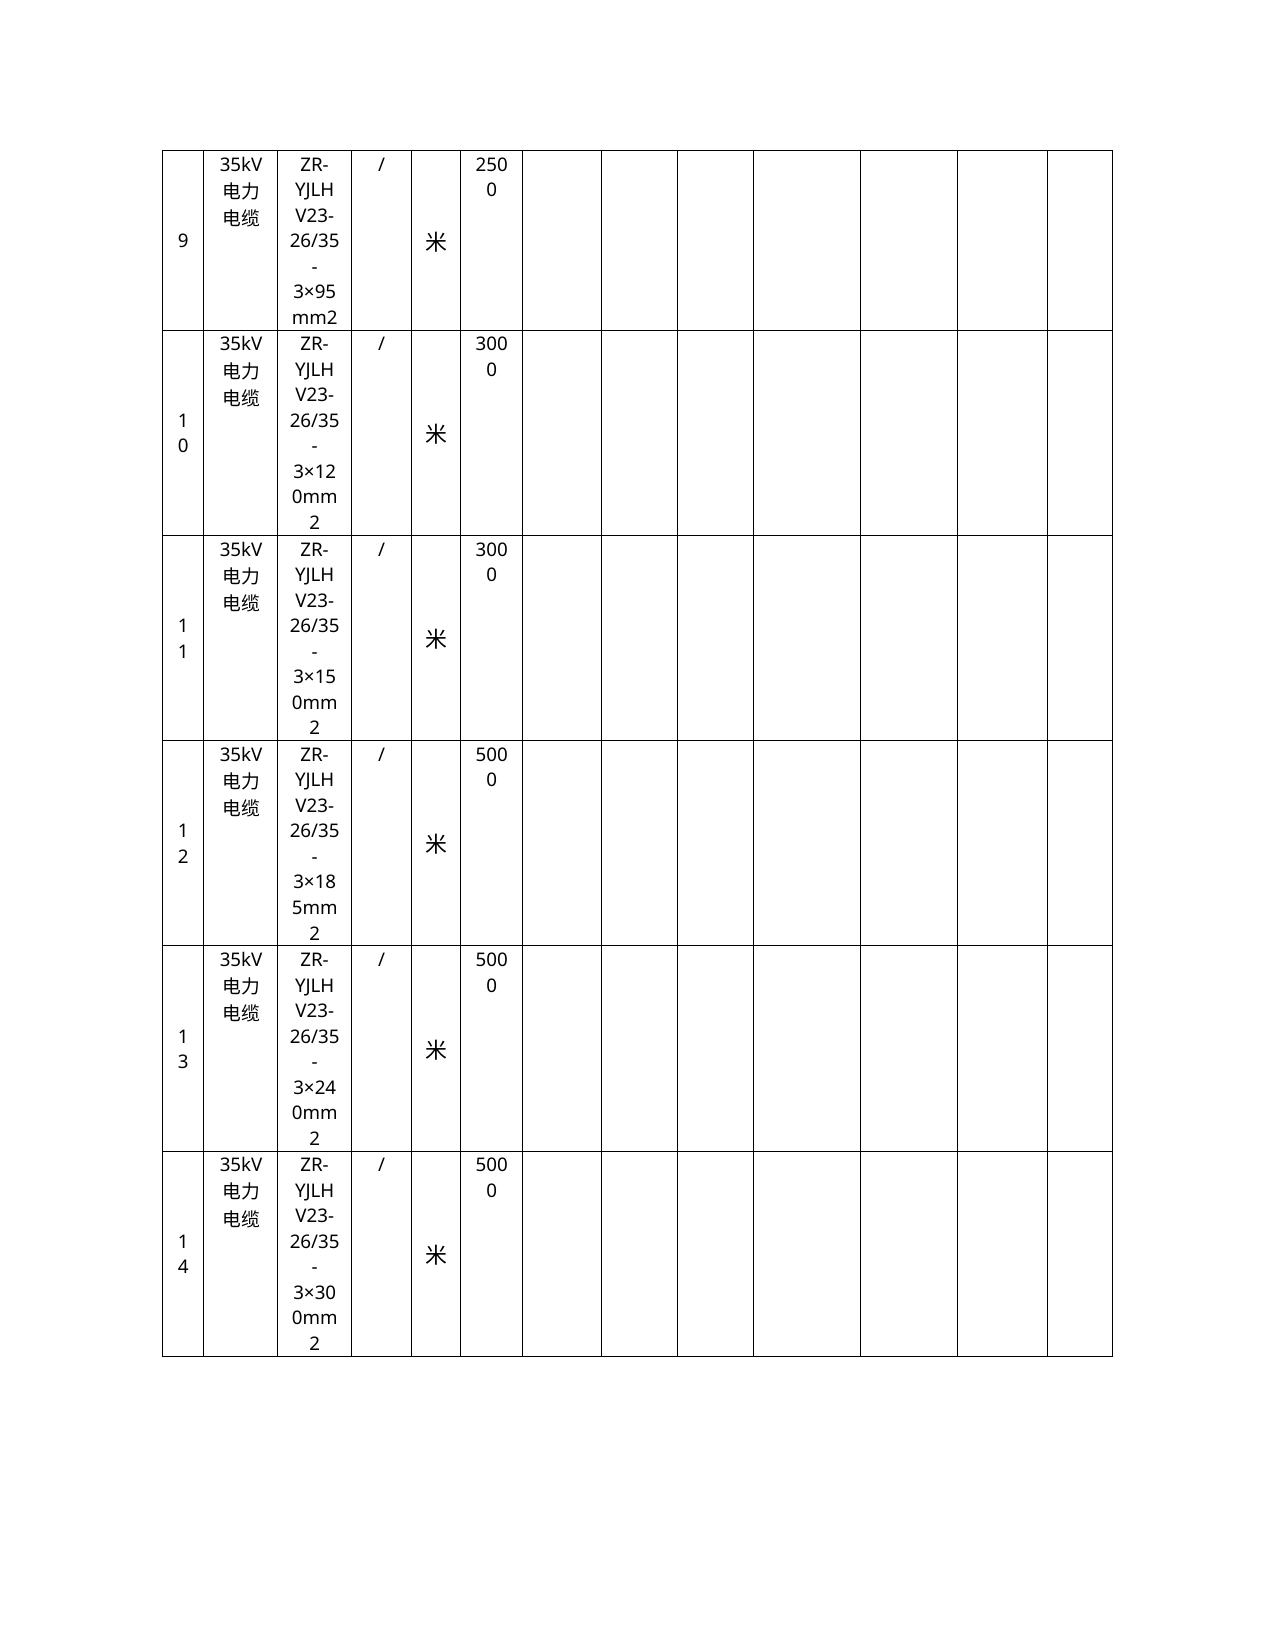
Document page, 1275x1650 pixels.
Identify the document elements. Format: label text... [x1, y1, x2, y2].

table_cell [861, 741, 957, 945]
table_cell 13 [163, 946, 203, 1151]
table_cell 5000 [461, 946, 522, 1151]
table_cell 12 [163, 741, 203, 945]
table_cell 米 [412, 1152, 460, 1356]
table_cell [678, 1152, 753, 1356]
table_cell [861, 536, 957, 740]
table_cell ZR-YJLHV23-26/35-3×150mm2 [278, 536, 351, 740]
table_cell [523, 331, 601, 535]
table_cell 11 [163, 536, 203, 740]
table_cell [958, 1152, 1047, 1356]
table_cell [523, 741, 601, 945]
table_cell 米 [412, 331, 460, 535]
table_cell [958, 536, 1047, 740]
table_cell 35kV电力电缆 [204, 151, 277, 330]
table_cell 米 [412, 741, 460, 945]
table_cell 35kV电力电缆 [204, 1152, 277, 1356]
table_cell [958, 331, 1047, 535]
table_cell [754, 946, 860, 1151]
table_cell [678, 741, 753, 945]
table_cell 10 [163, 331, 203, 535]
table_cell [754, 741, 860, 945]
table_cell [602, 151, 677, 330]
table_cell ZR-YJLHV23-26/35-3×300mm2 [278, 1152, 351, 1356]
table_cell 35kV电力电缆 [204, 331, 277, 535]
table_cell [1048, 741, 1112, 945]
table_cell [1048, 1152, 1112, 1356]
table_cell [1048, 331, 1112, 535]
table_cell [602, 331, 677, 535]
table_cell [523, 151, 601, 330]
table_cell [861, 331, 957, 535]
table_cell [1048, 536, 1112, 740]
table_cell [861, 151, 957, 330]
table_cell [861, 946, 957, 1151]
table_cell [754, 151, 860, 330]
table_cell ZR-YJLHV23-26/35-3×185mm2 [278, 741, 351, 945]
table_cell ZR-YJLHV23-26/35-3×240mm2 [278, 946, 351, 1151]
table_cell [958, 151, 1047, 330]
table_cell [861, 1152, 957, 1356]
table_cell 2500 [461, 151, 522, 330]
table_cell [1048, 946, 1112, 1151]
table_cell 14 [163, 1152, 203, 1356]
table_cell 9 [163, 151, 203, 330]
table_cell [754, 1152, 860, 1356]
table_cell [523, 536, 601, 740]
table_cell [1048, 151, 1112, 330]
table_cell [678, 946, 753, 1151]
table_cell [602, 1152, 677, 1356]
table_cell [678, 331, 753, 535]
table_cell [754, 331, 860, 535]
table_cell [602, 741, 677, 945]
table_cell / [352, 151, 411, 330]
table_cell [754, 536, 860, 740]
table_cell / [352, 331, 411, 535]
table_cell / [352, 536, 411, 740]
table_cell 米 [412, 946, 460, 1151]
table_cell 35kV电力电缆 [204, 946, 277, 1151]
table_cell 5000 [461, 1152, 522, 1356]
table_cell [678, 151, 753, 330]
table_cell [602, 536, 677, 740]
table_cell [602, 946, 677, 1151]
table_cell / [352, 946, 411, 1151]
table_cell ZR-YJLHV23-26/35-3×95mm2 [278, 151, 351, 330]
table_cell 35kV电力电缆 [204, 741, 277, 945]
table_cell 3000 [461, 536, 522, 740]
table_cell ZR-YJLHV23-26/35-3×120mm2 [278, 331, 351, 535]
table_cell / [352, 1152, 411, 1356]
table_cell 5000 [461, 741, 522, 945]
table_cell 米 [412, 151, 460, 330]
table_cell 3000 [461, 331, 522, 535]
table_cell [523, 1152, 601, 1356]
table_cell [678, 536, 753, 740]
table_cell 米 [412, 536, 460, 740]
table_cell [958, 741, 1047, 945]
table_cell / [352, 741, 411, 945]
table_cell [523, 946, 601, 1151]
table_cell [958, 946, 1047, 1151]
table_cell 35kV电力电缆 [204, 536, 277, 740]
